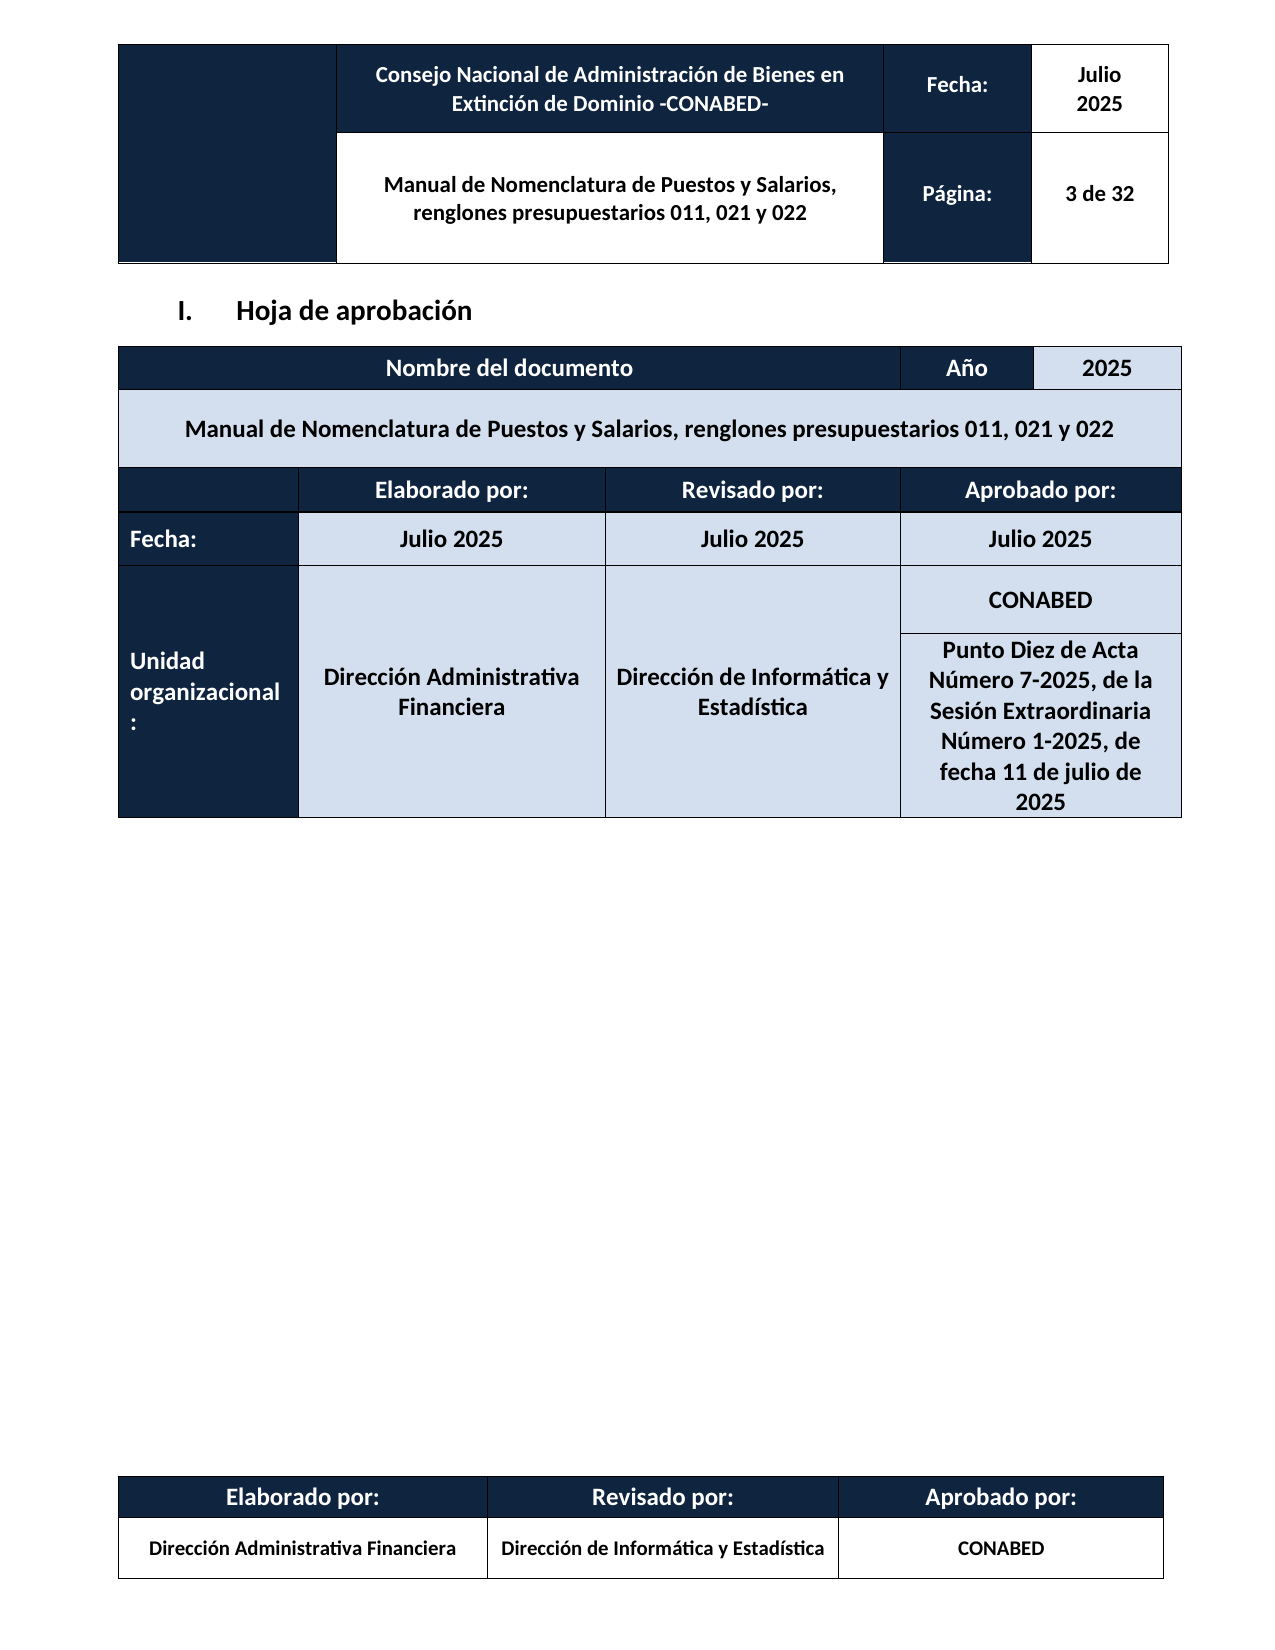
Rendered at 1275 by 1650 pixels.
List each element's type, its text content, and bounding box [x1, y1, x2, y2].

table_cell [119, 468, 298, 511]
table_cell Manual de Nomenclatura de Puestos y Salarios, renglones presupuestarios 011, 021 y 022 [119, 390, 1181, 467]
table_cell Punto Diez de Acta Número 7-2025, de la Sesión Extraordinaria Número 1-2025, de fecha 11 de julio de 2025 [901, 634, 1181, 817]
table_header Nombre del documento [119, 347, 900, 389]
table_cell Julio 2025 [299, 513, 605, 565]
table_cell Dirección Administrativa Financiera [299, 566, 605, 817]
table_header Año [901, 347, 1033, 389]
table_cell Fecha: [119, 513, 298, 565]
table_cell Elaborado por: [299, 468, 605, 511]
table_cell Unidad organizacional: [119, 566, 298, 817]
subtitle Hoja de aprobación [177, 292, 1122, 328]
table_cell Dirección de Informática y Estadística [606, 566, 900, 817]
table_cell CONABED [901, 566, 1181, 633]
table_cell Julio 2025 [901, 513, 1181, 565]
table_header 2025 [1034, 347, 1181, 389]
table_cell Julio 2025 [606, 513, 900, 565]
table_cell Revisado por: [606, 468, 900, 511]
table_cell Aprobado por: [901, 468, 1181, 511]
